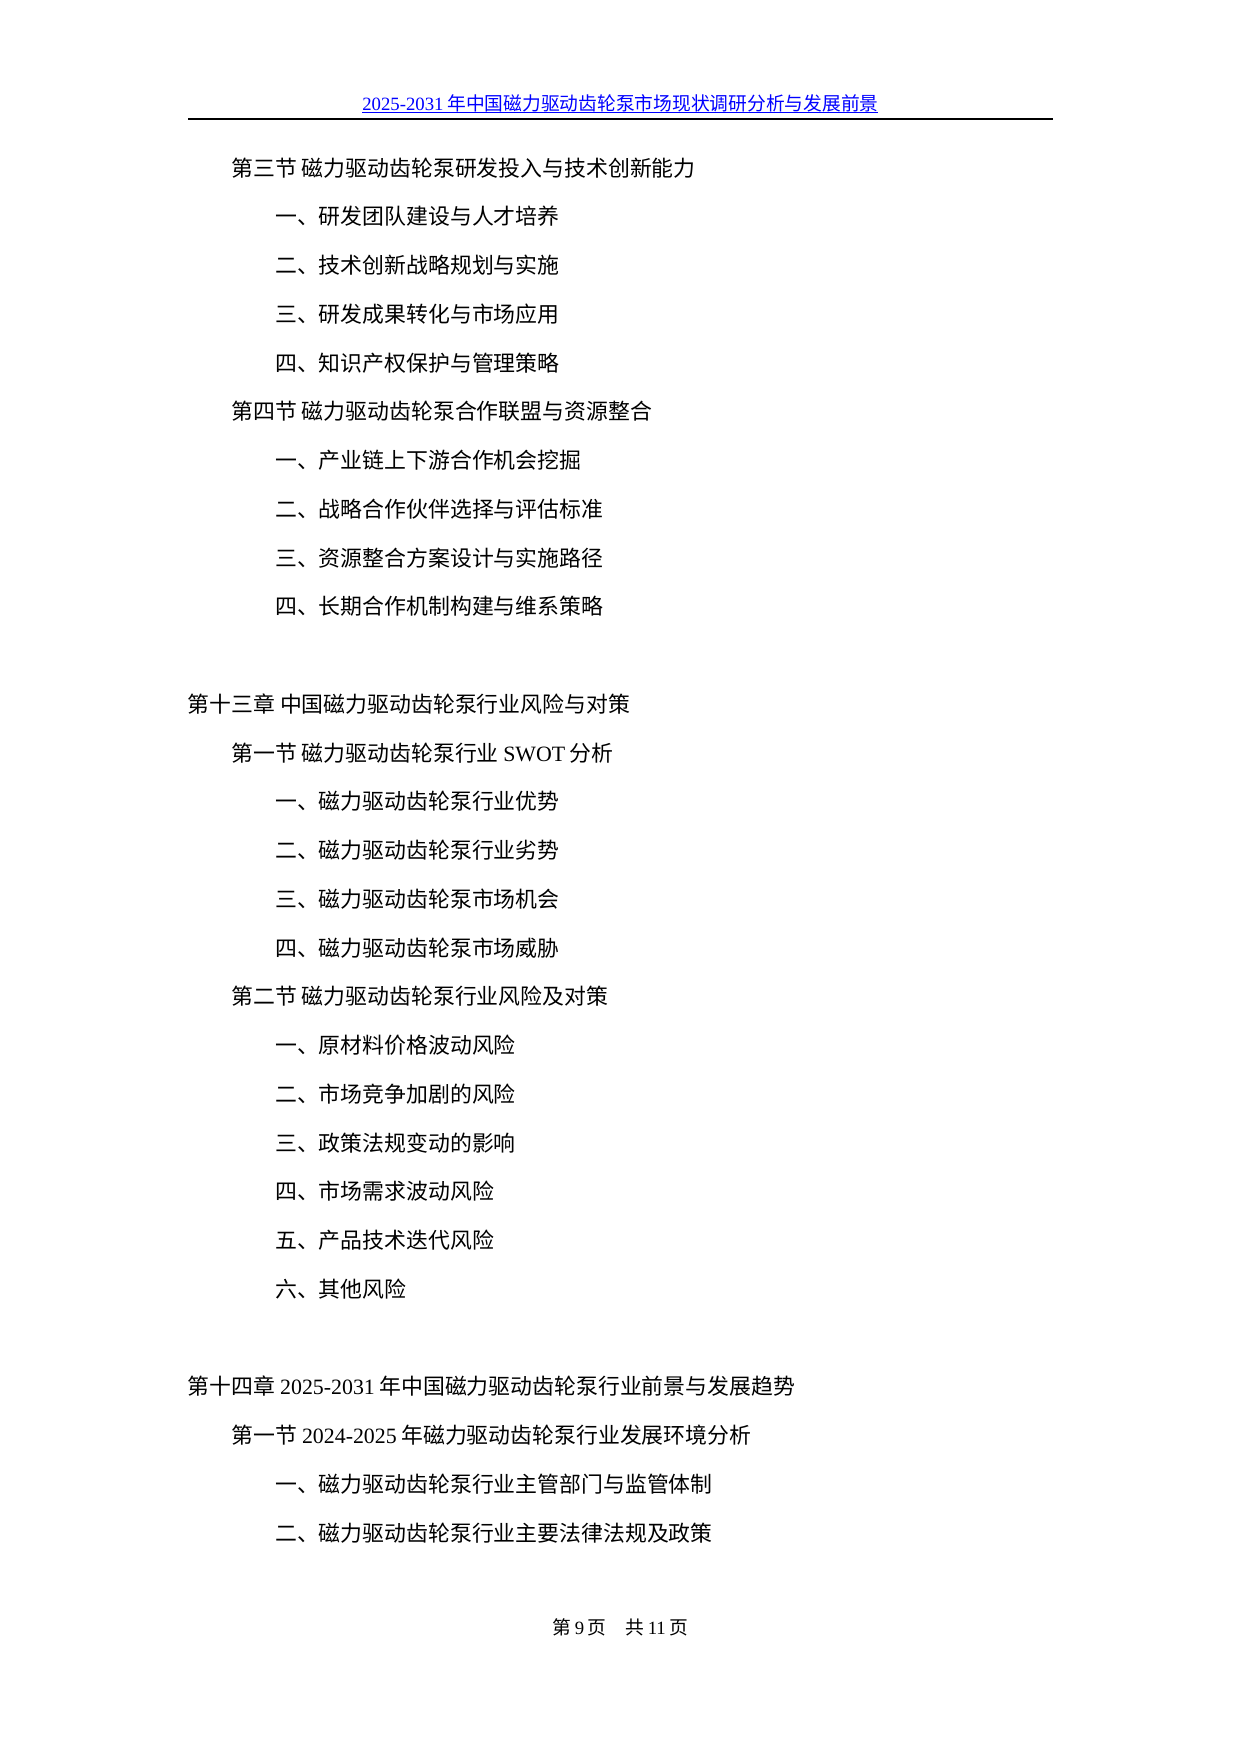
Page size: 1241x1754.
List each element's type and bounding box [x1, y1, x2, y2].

text [187, 150, 1053, 1548]
